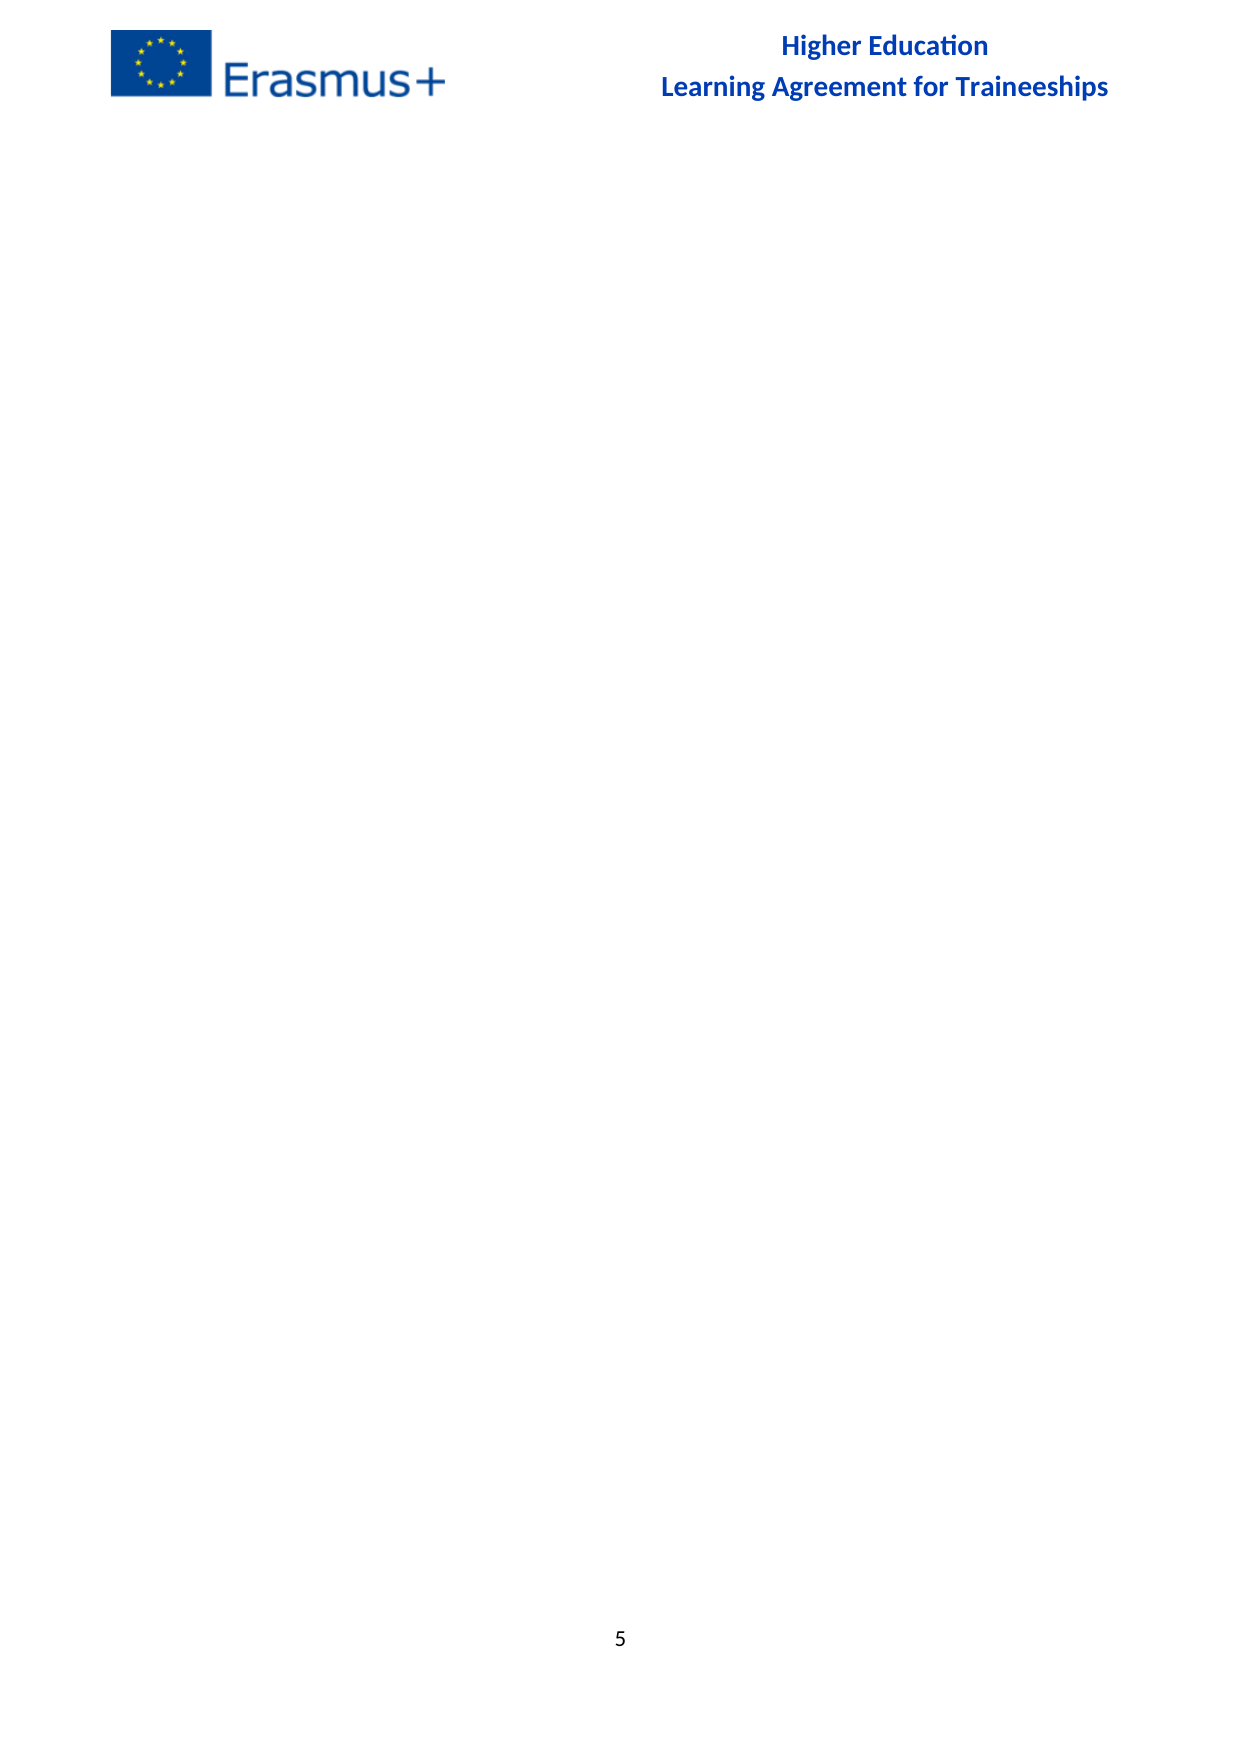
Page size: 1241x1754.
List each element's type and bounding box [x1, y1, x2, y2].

picture [110, 30, 446, 98]
